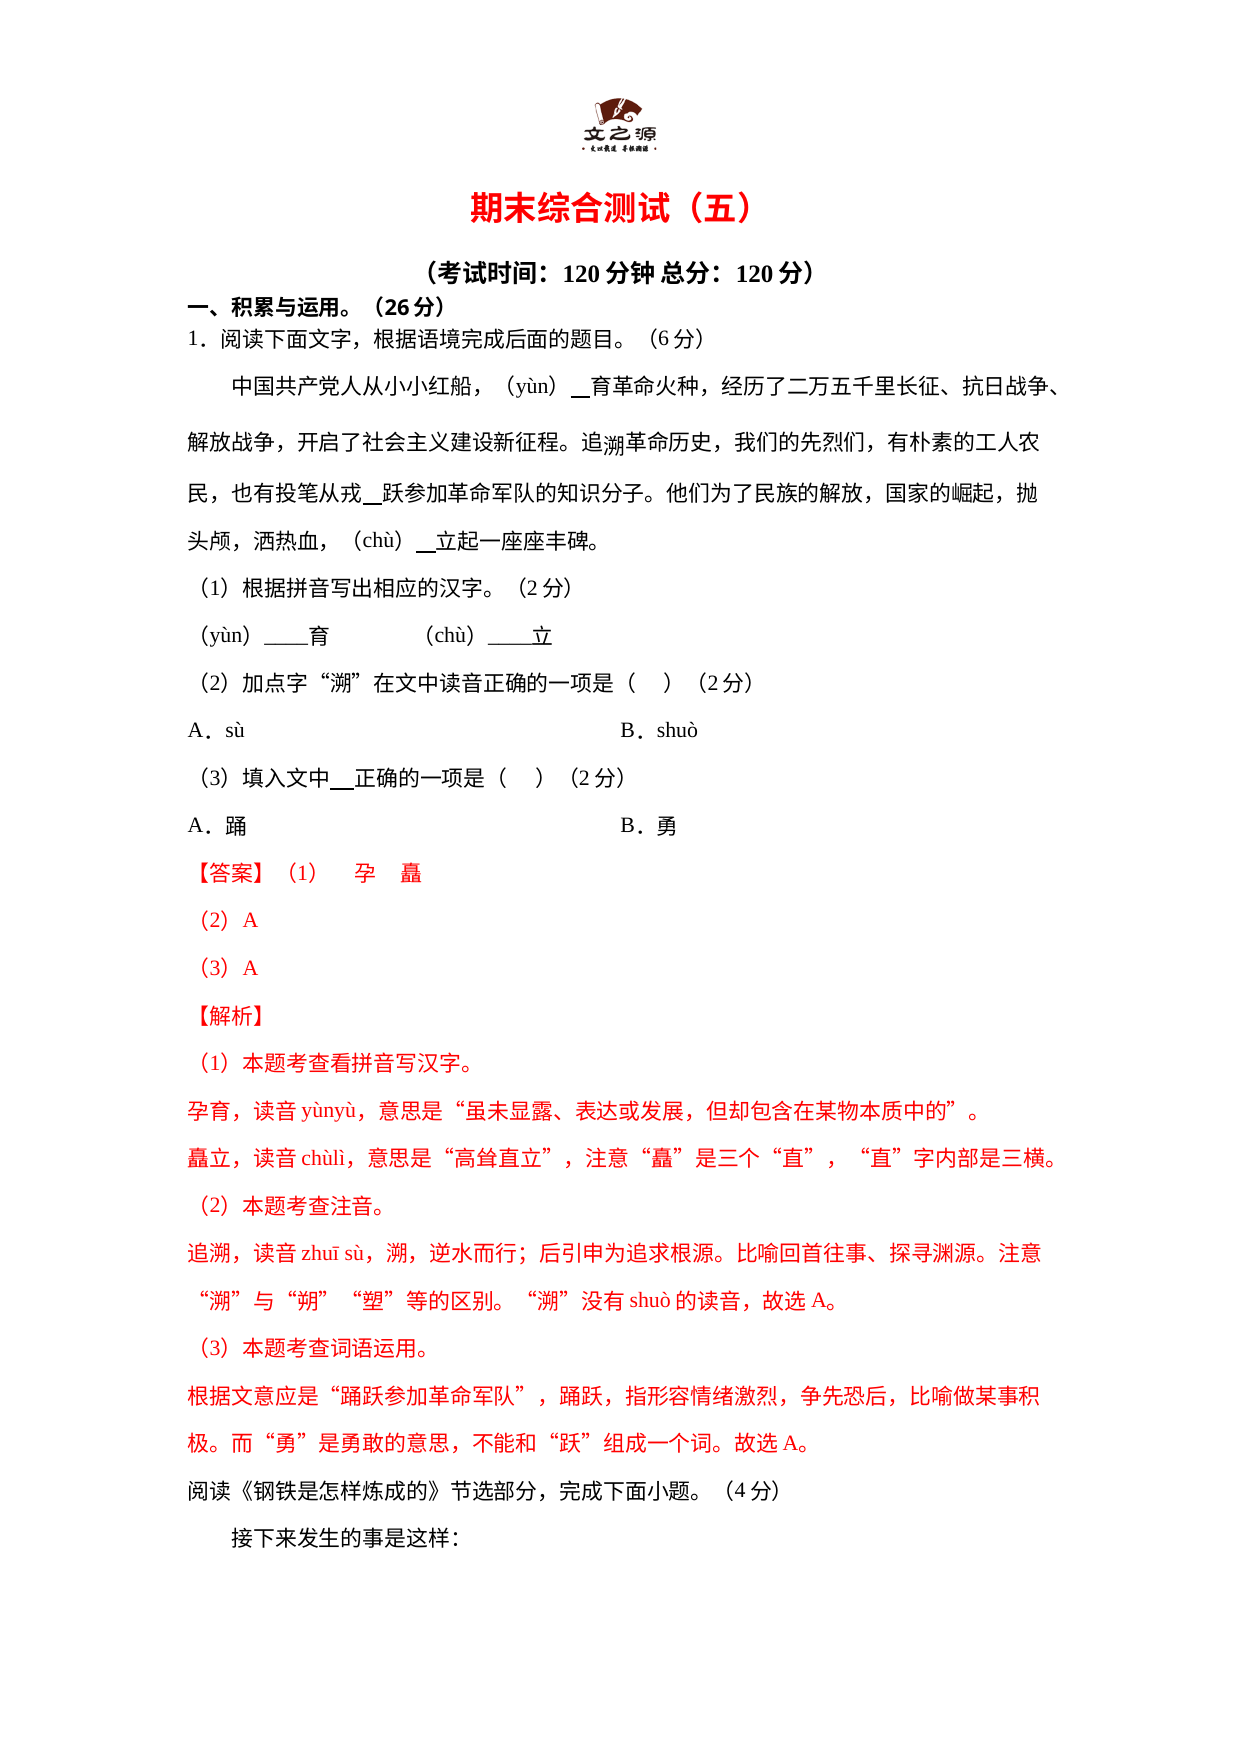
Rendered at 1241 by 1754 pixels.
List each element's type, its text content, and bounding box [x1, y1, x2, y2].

text 1．阅读下面文字，根据语境完成后面的题目。（6分） [187, 322, 1053, 353]
text （3）填入文中 正确的一项是（ ）（2分） [187, 761, 1053, 793]
text 中国共产党人从小小红船，（yùn） 育革命火种，经历了二万五千里长征、抗日战争、解放战争，开启了社会主义建设新征程。追溯革命历史，我们的先烈们，有朴素的工人农民，也有投笔从戎 跃参加革命军队的知识分子。他们为了民族的解放，国家的崛起，抛头颅，洒热血，（chù） 立起一座座丰碑。 [187, 369, 1053, 555]
text （3）A [187, 951, 1053, 983]
text 期末综合测试（五） [187, 182, 1053, 230]
text 一、积累与运用。（26分） [187, 290, 1053, 322]
picture [543, 75, 698, 180]
text （2）加点字“溯”在文中读音正确的一项是（ ）（2分） [187, 666, 1053, 698]
text （2）A [187, 904, 1053, 935]
text A．踊 B．勇 [187, 809, 1053, 840]
text 【答案】（1） 孕 矗 [187, 856, 1053, 888]
text 接下来发生的事是这样： [187, 1521, 1053, 1553]
text （1）根据拼音写出相应的汉字。（2分） [187, 571, 1053, 603]
text （考试时间：120分钟 总分：120分） [187, 254, 1053, 290]
text A．sù B．shuò [187, 714, 1053, 745]
text 阅读《钢铁是怎样炼成的》节选部分，完成下面小题。（4分） [187, 1474, 1053, 1505]
text 矗立，读音chùlì，意思是“高耸直立”，注意“矗”是三个“直”，“直”字内部是三横。 [187, 1141, 1053, 1173]
text 追溯，读音zhuī sù，溯，逆水而行；后引申为追求根源。比喻回首往事、探寻渊源。注意“溯”与“朔”“塑”等的区别。“溯”没有shuò的读音，故选A。 [187, 1236, 1053, 1315]
text （2）本题考查注音。 [187, 1189, 1053, 1220]
text 【解析】 [187, 999, 1053, 1030]
text （yùn）____育 （chù）____立 [187, 619, 1053, 650]
text 孕育，读音yùnyù，意思是“虽未显露、表达或发展，但却包含在某物本质中的”。 [187, 1094, 1053, 1125]
text （3）本题考查词语运用。 [187, 1331, 1053, 1363]
text 根据文意应是“踊跃参加革命军队”，踊跃，指形容情绪激烈，争先恐后，比喻做某事积极。而“勇”是勇敢的意思，不能和“跃”组成一个词。故选A。 [187, 1379, 1053, 1458]
text （1）本题考查看拼音写汉字。 [187, 1046, 1053, 1078]
